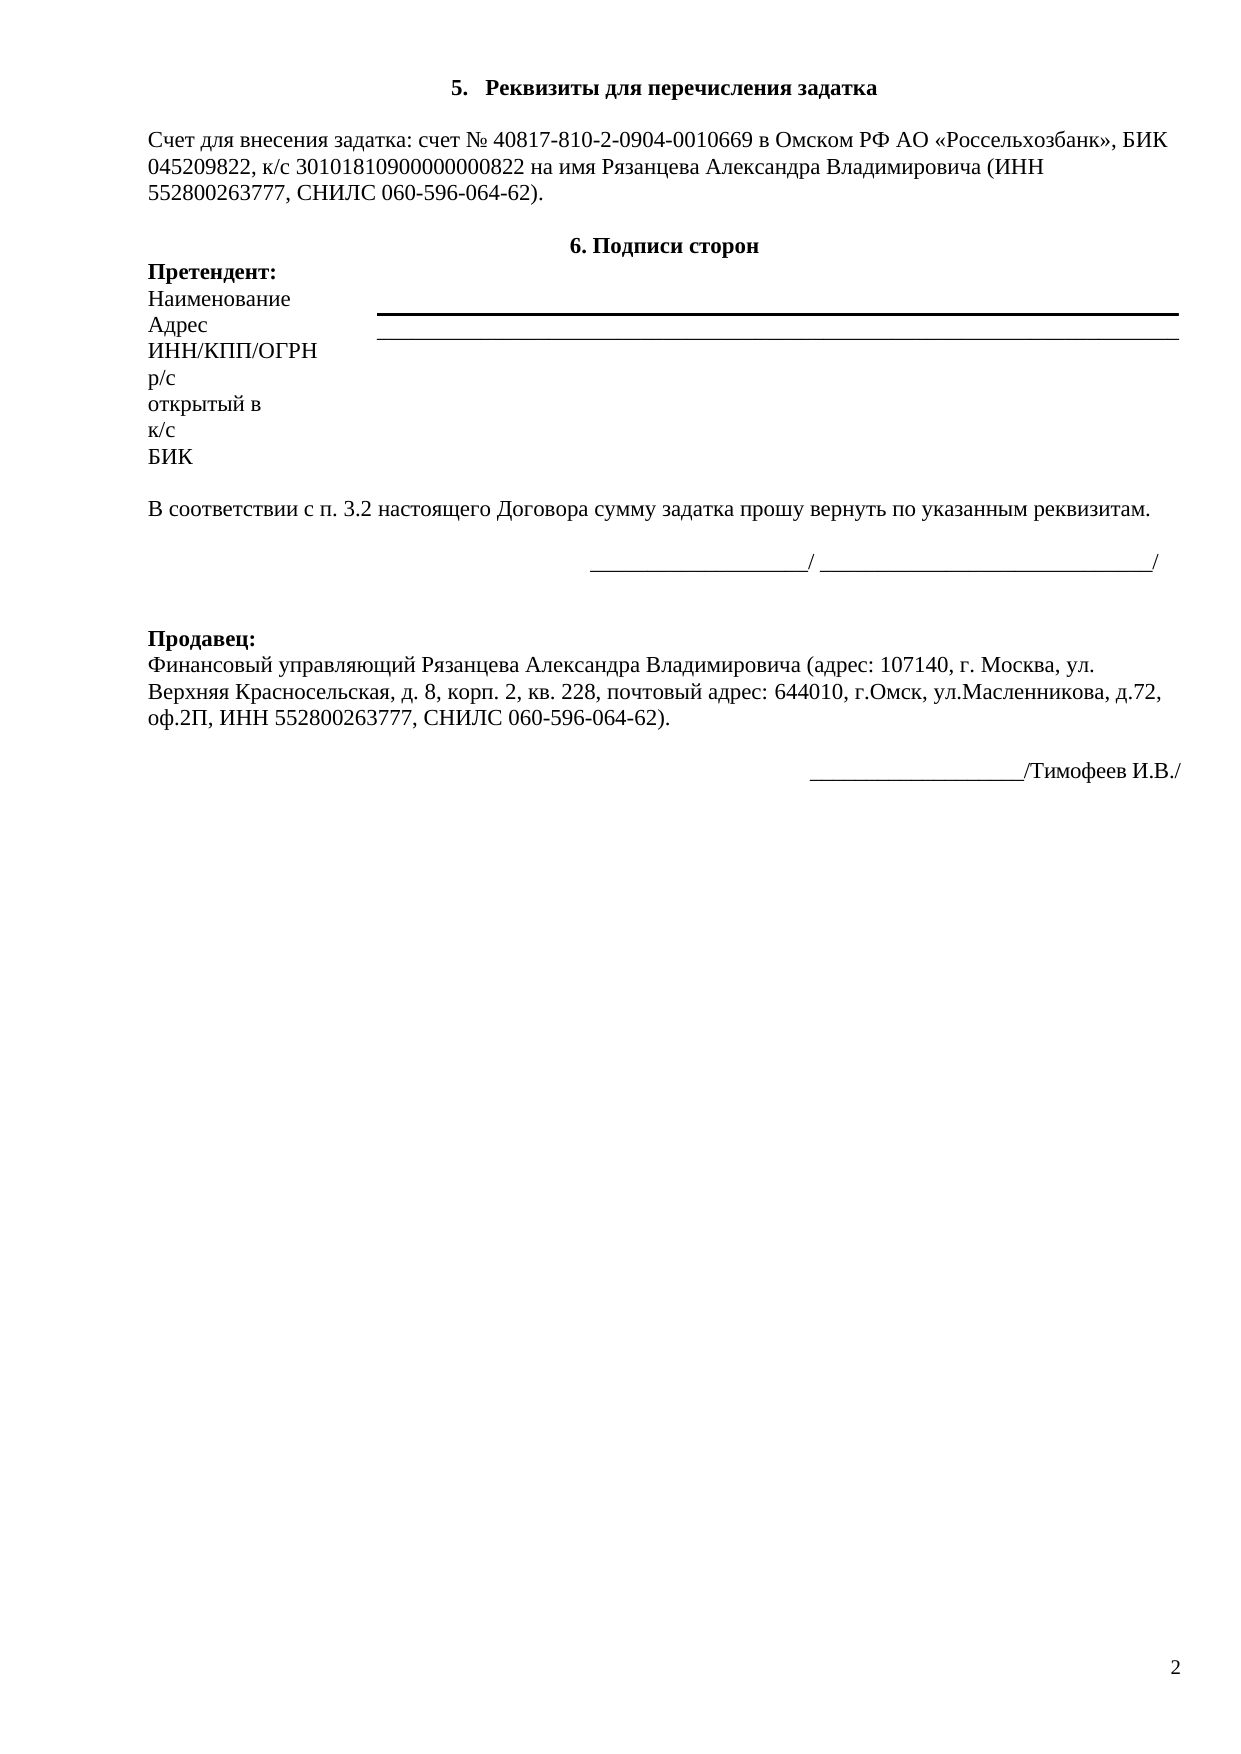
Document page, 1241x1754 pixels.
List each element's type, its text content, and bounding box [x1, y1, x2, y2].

text ___________________/ _____________________________/ [148, 548, 1181, 574]
text 5. Реквизиты для перечисления задатка [148, 74, 1181, 100]
text ___________________/Тимофеев И.В./ [148, 757, 1181, 783]
text Продавец: [148, 625, 1181, 651]
text Претендент: [148, 258, 1181, 285]
text Счет для внесения задатка: счет № 40817-810-2-0904-0010669 в Омском РФ АО «Россельхозбанк», БИК 045209822, к/с 30101810900000000822 на имя Рязанцева Александра Владимировича (ИНН 552800263777, СНИЛС 060-596-064-62). [148, 127, 1181, 206]
text В соответствии с п. 3.2 настоящего Договора сумму задатка прошу вернуть по указанным реквизитам. [148, 496, 1181, 522]
text 6. Подписи сторон [148, 232, 1181, 258]
text Финансовый управляющий Рязанцева Александра Владимировича (адрес: 107140, г. Москва, ул. Верхняя Красносельская, д. 8, корп. 2, кв. 228, почтовый адрес: 644010, г.Омск, ул.Масленникова, д.72, оф.2П, ИНН 552800263777, СНИЛС 060-596-064-62). [148, 651, 1181, 730]
table_header Наименование Адрес ИНН/КПП/ОГРН р/с открытый в к/с БИК [136, 285, 366, 469]
table_header ______________________________________________________________________ [366, 285, 1190, 469]
